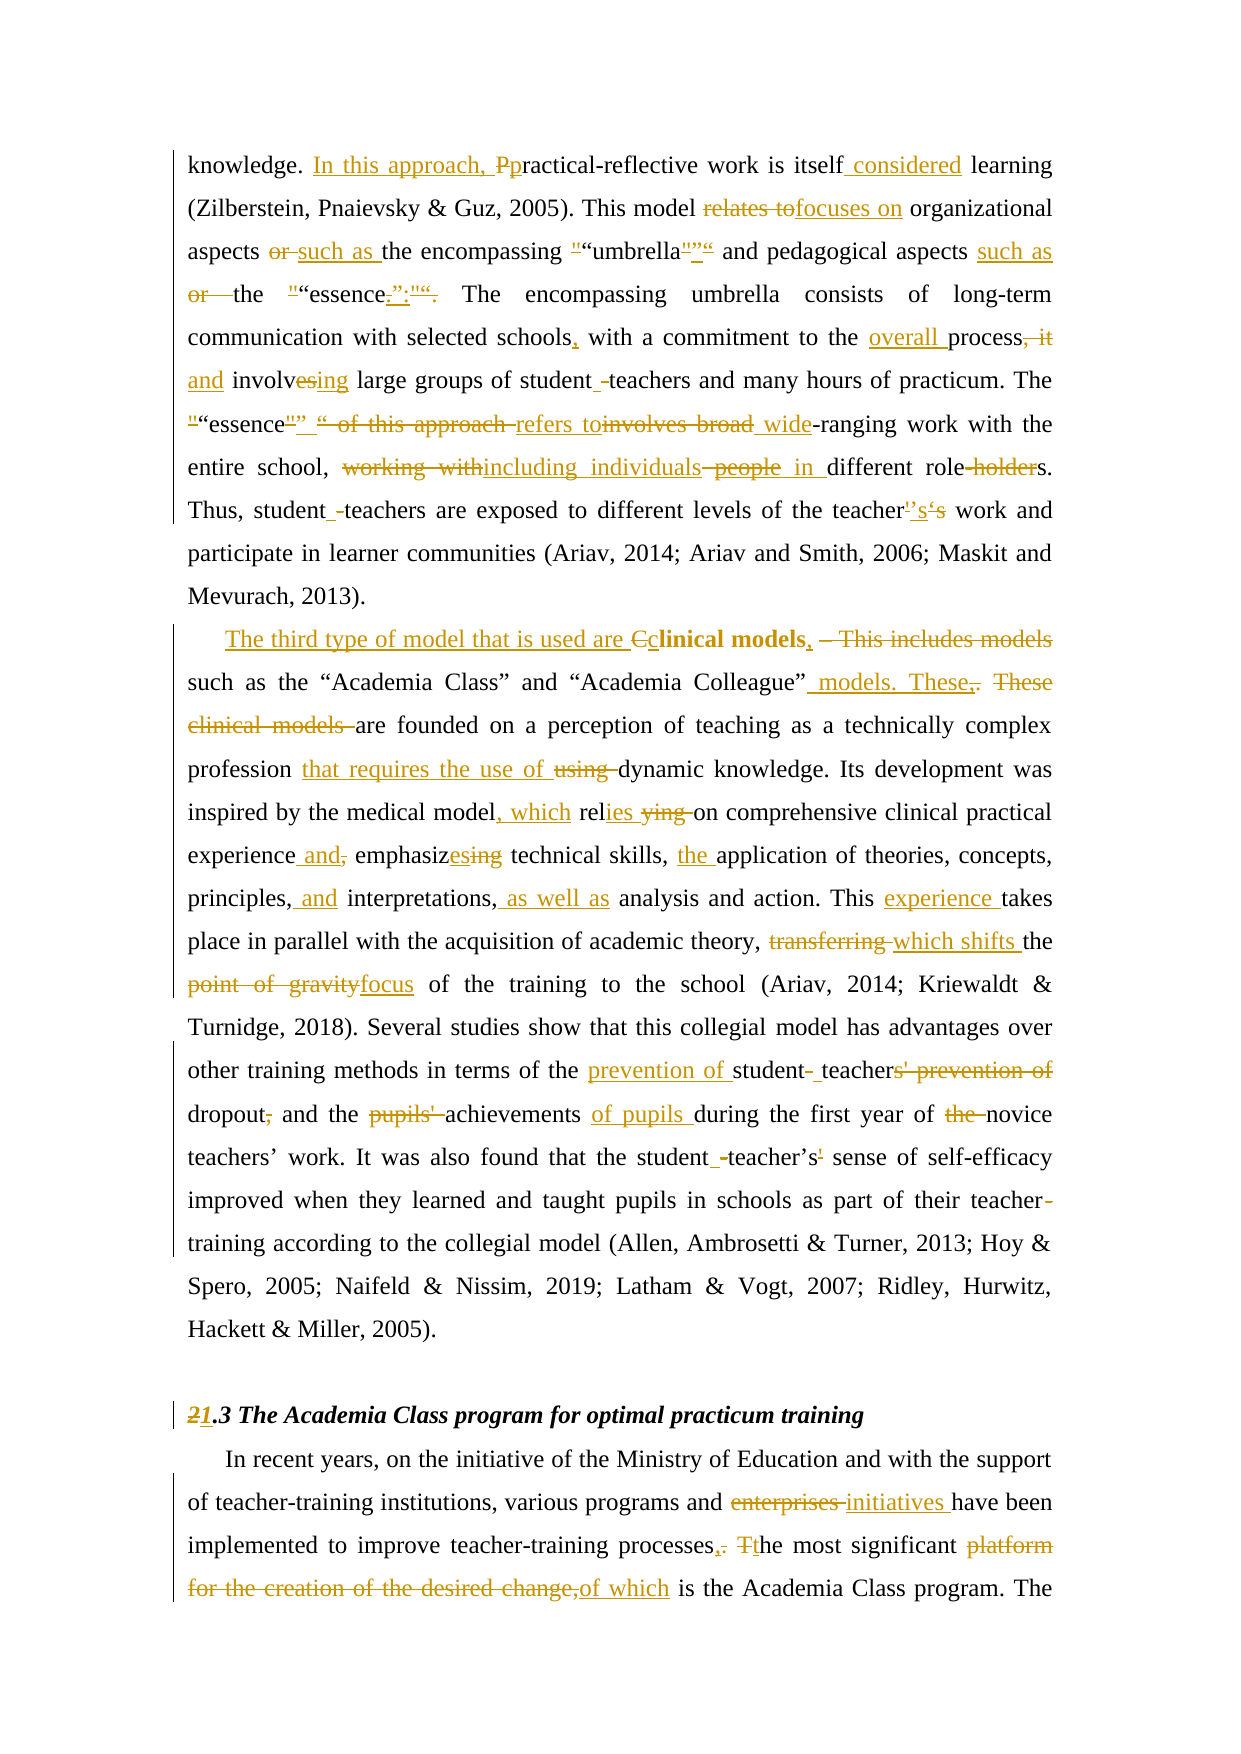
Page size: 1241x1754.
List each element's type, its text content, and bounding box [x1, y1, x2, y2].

text .3 The Academia Class program for optimal practicum training [187, 1401, 1053, 1429]
text linical models such as the “Academia Class” and “Academia Colleague” are founded on a perception of teaching as a technically complex profession dynamic knowledge. Its development was inspired by the medical model relon comprehensive clinical practical experience emphasiz technical skills, application of theories, concepts, principles, interpretations, analysis and action. This takes place in parallel with the acquisition of academic theory, the of the training to the school (Ariav, 2014; Kriewaldt & Turnidge, 2018). Several studies show that this collegial model has advantages over other training methods in terms of the studentteacher dropout and the achievements during the first year of novice teachers’ work. It was also found that the studentteacher’s sense of self-efficacy improved when they learned and taught pupils in schools as part of their teachertraining according to the collegial model (Allen, Ambrosetti & Turner, 2013; Hoy & Spero, 2005; Naifeld & Nissim, 2019; Latham & Vogt, 2007; Ridley, Hurwitz, Hackett & Miller, 2005). [187, 624, 1053, 1343]
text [187, 1444, 1053, 1602]
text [187, 150, 1053, 610]
